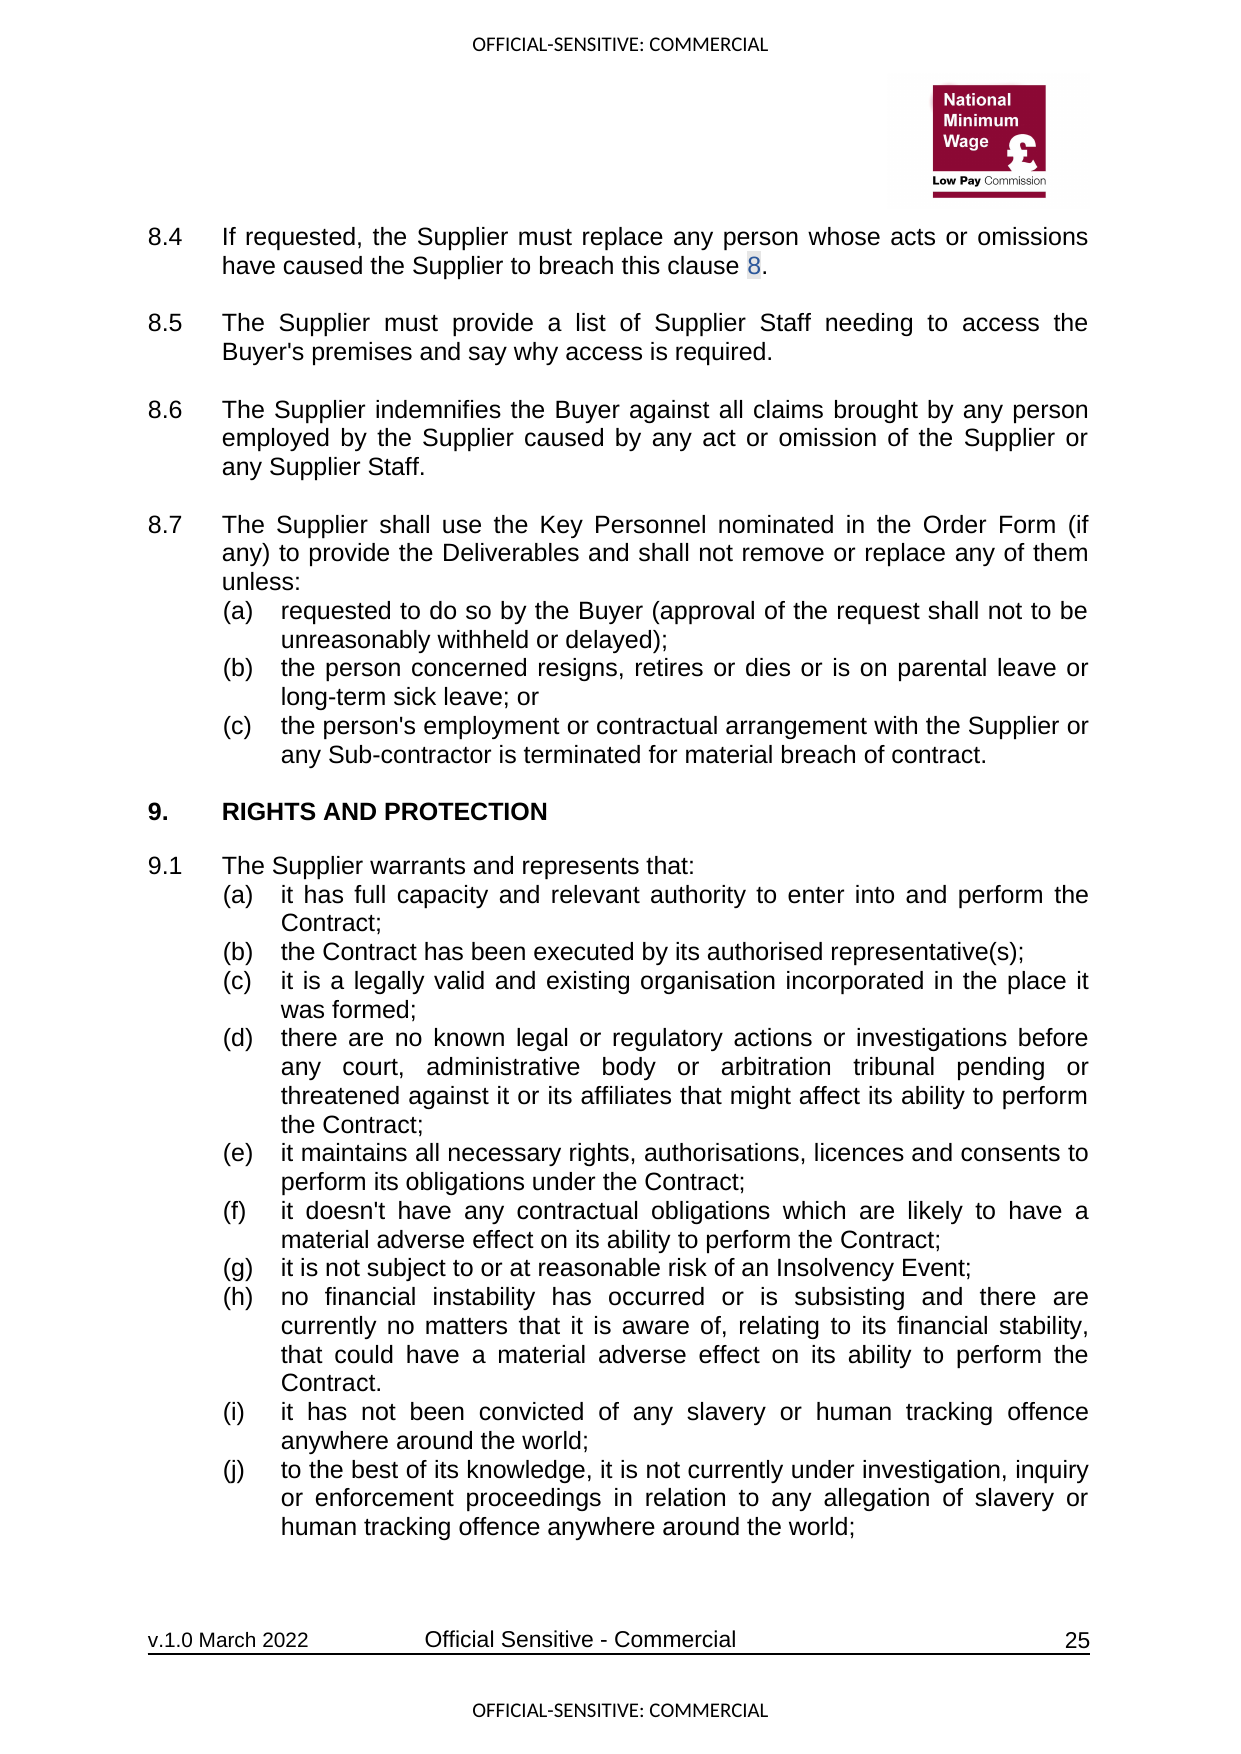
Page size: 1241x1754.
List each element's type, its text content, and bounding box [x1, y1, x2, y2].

subtitle Rights and protection [148, 797, 1090, 826]
subtitle The Supplier shall use the Key Personnel nominated in the Order Form (if any) to provide the Deliverables and shall not remove or replace any of them unless: [148, 509, 1090, 596]
subtitle it has full capacity and relevant authority to enter into and perform the Contract; [223, 879, 1090, 937]
subtitle The Supplier warrants and represents that: [148, 851, 1090, 879]
subtitle it doesn't have any contractual obligations which are likely to have a material adverse effect on its ability to perform the Contract; [223, 1196, 1090, 1253]
subtitle the Contract has been executed by its authorised representative(s); [223, 937, 1090, 966]
subtitle there are no known legal or regulatory actions or investigations before any court, administrative body or arbitration tribunal pending or threatened against it or its affiliates that might affect its ability to perform the Contract; [223, 1023, 1090, 1138]
subtitle no financial instability has occurred or is subsisting and there are currently no matters that it is aware of, relating to its financial stability, that could have a material adverse effect on its ability to perform the Contract. [223, 1282, 1090, 1397]
subtitle the person's employment or contractual arrangement with the Supplier or any Sub-contractor is terminated for material breach of contract. [223, 711, 1090, 768]
subtitle The Supplier must provide a list of Supplier Staff needing to access the Buyer's premises and say why access is required. [148, 308, 1090, 366]
subtitle the person concerned resigns, retires or dies or is on parental leave or long-term sick leave; or [223, 653, 1090, 711]
subtitle If requested, the Supplier must replace any person whose acts or omissions have caused the Supplier to breach this clause 8. [148, 222, 1090, 279]
subtitle The Supplier indemnifies the Buyer against all claims brought by any person employed by the Supplier caused by any act or omission of the Supplier or any Supplier Staff. [148, 394, 1090, 481]
subtitle to the best of its knowledge, it is not currently under investigation, inquiry or enforcement proceedings in relation to any allegation of slavery or human tracking offence anywhere around the world; [223, 1454, 1090, 1541]
subtitle requested to do so by the Buyer (approval of the request shall not to be unreasonably withheld or delayed); [223, 596, 1090, 653]
picture [887, 73, 1091, 209]
subtitle it maintains all necessary rights, authorisations, licences and consents to perform its obligations under the Contract; [223, 1138, 1090, 1196]
subtitle it is a legally valid and existing organisation incorporated in the place it was formed; [223, 966, 1090, 1023]
subtitle it is not subject to or at reasonable risk of an Insolvency Event; [223, 1253, 1090, 1282]
subtitle it has not been convicted of any slavery or human tracking offence anywhere around the world; [223, 1397, 1090, 1454]
